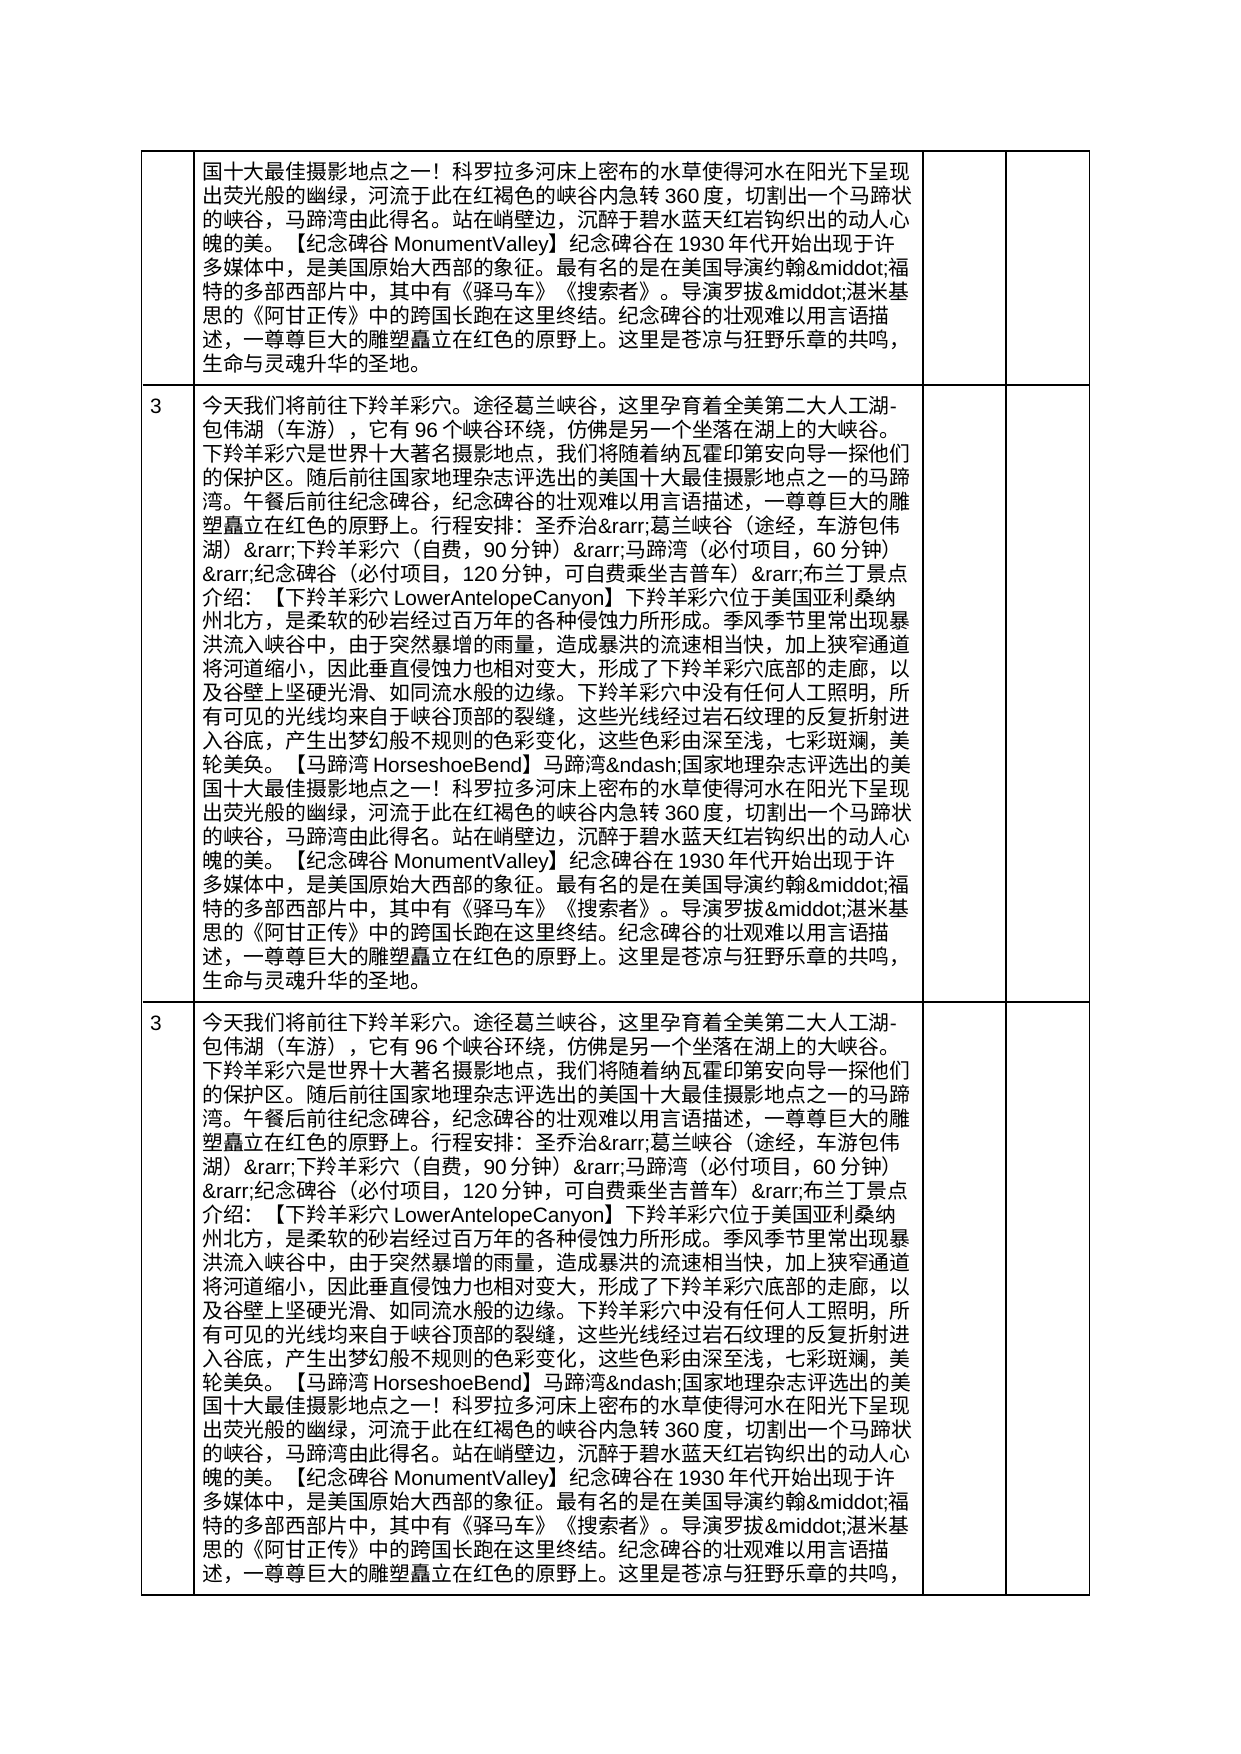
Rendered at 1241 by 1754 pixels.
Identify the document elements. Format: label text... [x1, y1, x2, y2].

table_cell [924, 1003, 1005, 1594]
table_cell 3 [142, 152, 193, 384]
table_cell [924, 152, 1005, 384]
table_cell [195, 152, 922, 384]
table_cell 3 [142, 1002, 193, 1594]
table_cell [924, 386, 1005, 1001]
table_cell [1007, 1003, 1089, 1594]
table_cell [1007, 152, 1089, 384]
table_cell 3 [142, 385, 193, 1001]
table_cell [1007, 386, 1089, 1001]
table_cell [195, 1003, 922, 1594]
